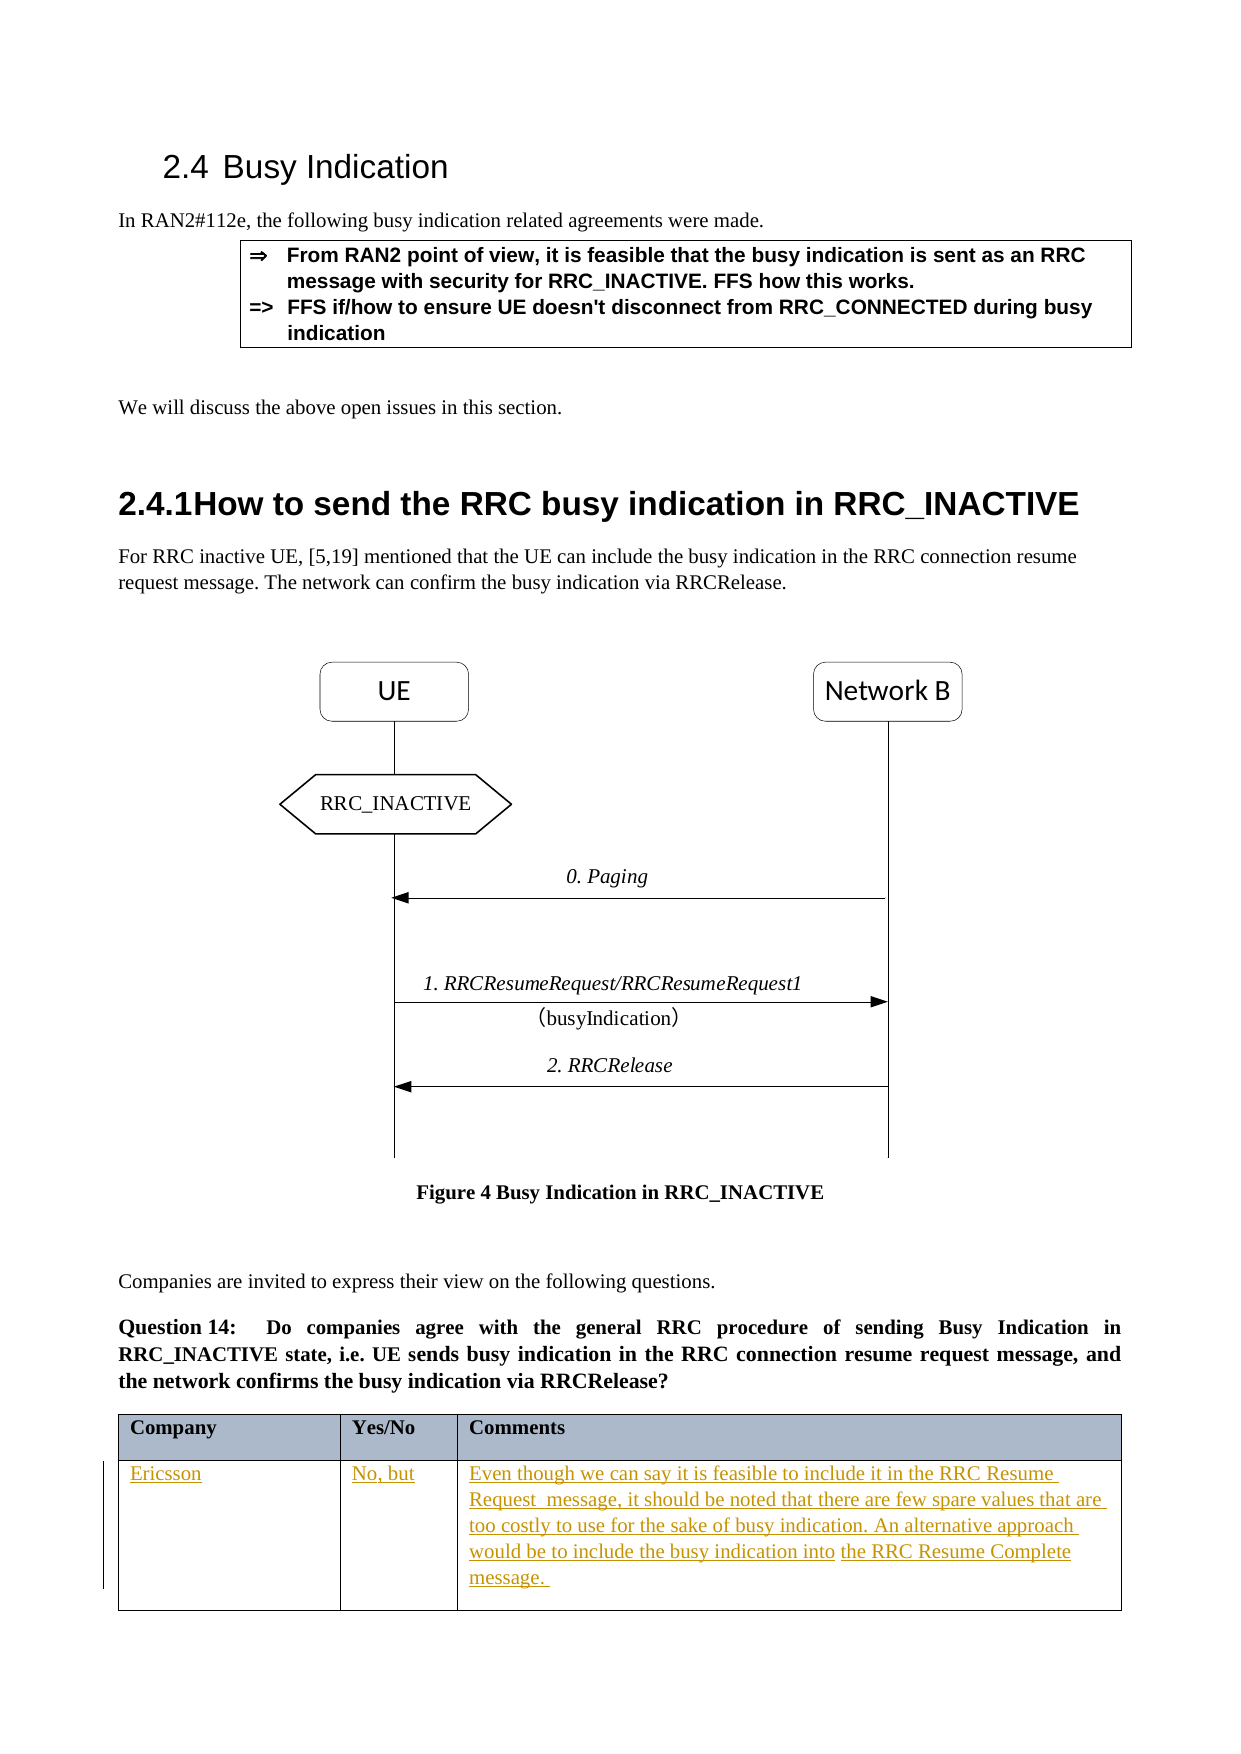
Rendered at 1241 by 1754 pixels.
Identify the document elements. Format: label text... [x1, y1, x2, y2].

text => FFS if/how to ensure UE doesn't disconnect from RRC_CONNECTED during busy indication [241, 292, 1131, 347]
text Companies are invited to express their view on the following questions. [118, 1269, 1122, 1293]
subtitle Busy Indication [162, 147, 1122, 186]
table_cell [341, 1461, 457, 1609]
table_cell [458, 1461, 1121, 1609]
text For RRC inactive UE, [5,19] mentioned that the UE can include the busy indication in the RRC connection resume request message. The network can confirm the busy indication via RRCRelease. [118, 544, 1122, 594]
table_header Comments [458, 1415, 1121, 1460]
text In RAN2#112e, the following busy indication related agreements were made. [118, 208, 1122, 232]
text Do companies agree with the general RRC procedure of sending Busy Indication in RRC_INACTIVE state, i.e. UE sends busy indication in the RRC connection resume request message, and the network confirms the busy indication via RRCRelease? [118, 1314, 1122, 1393]
table_header Yes/No [341, 1415, 457, 1460]
table_cell [119, 1461, 340, 1609]
table_header Company [119, 1415, 340, 1460]
text From RAN2 point of view, it is feasible that the busy indication is sent as an RRC message with security for RRC_INACTIVE. FFS how this works. [241, 241, 1131, 292]
text Figure 4 Busy Indication in RRC_INACTIVE [118, 1180, 1122, 1204]
text We will discuss the above open issues in this section. [118, 395, 1122, 419]
subtitle How to send the RRC busy indication in RRC_INACTIVE [118, 484, 1122, 522]
